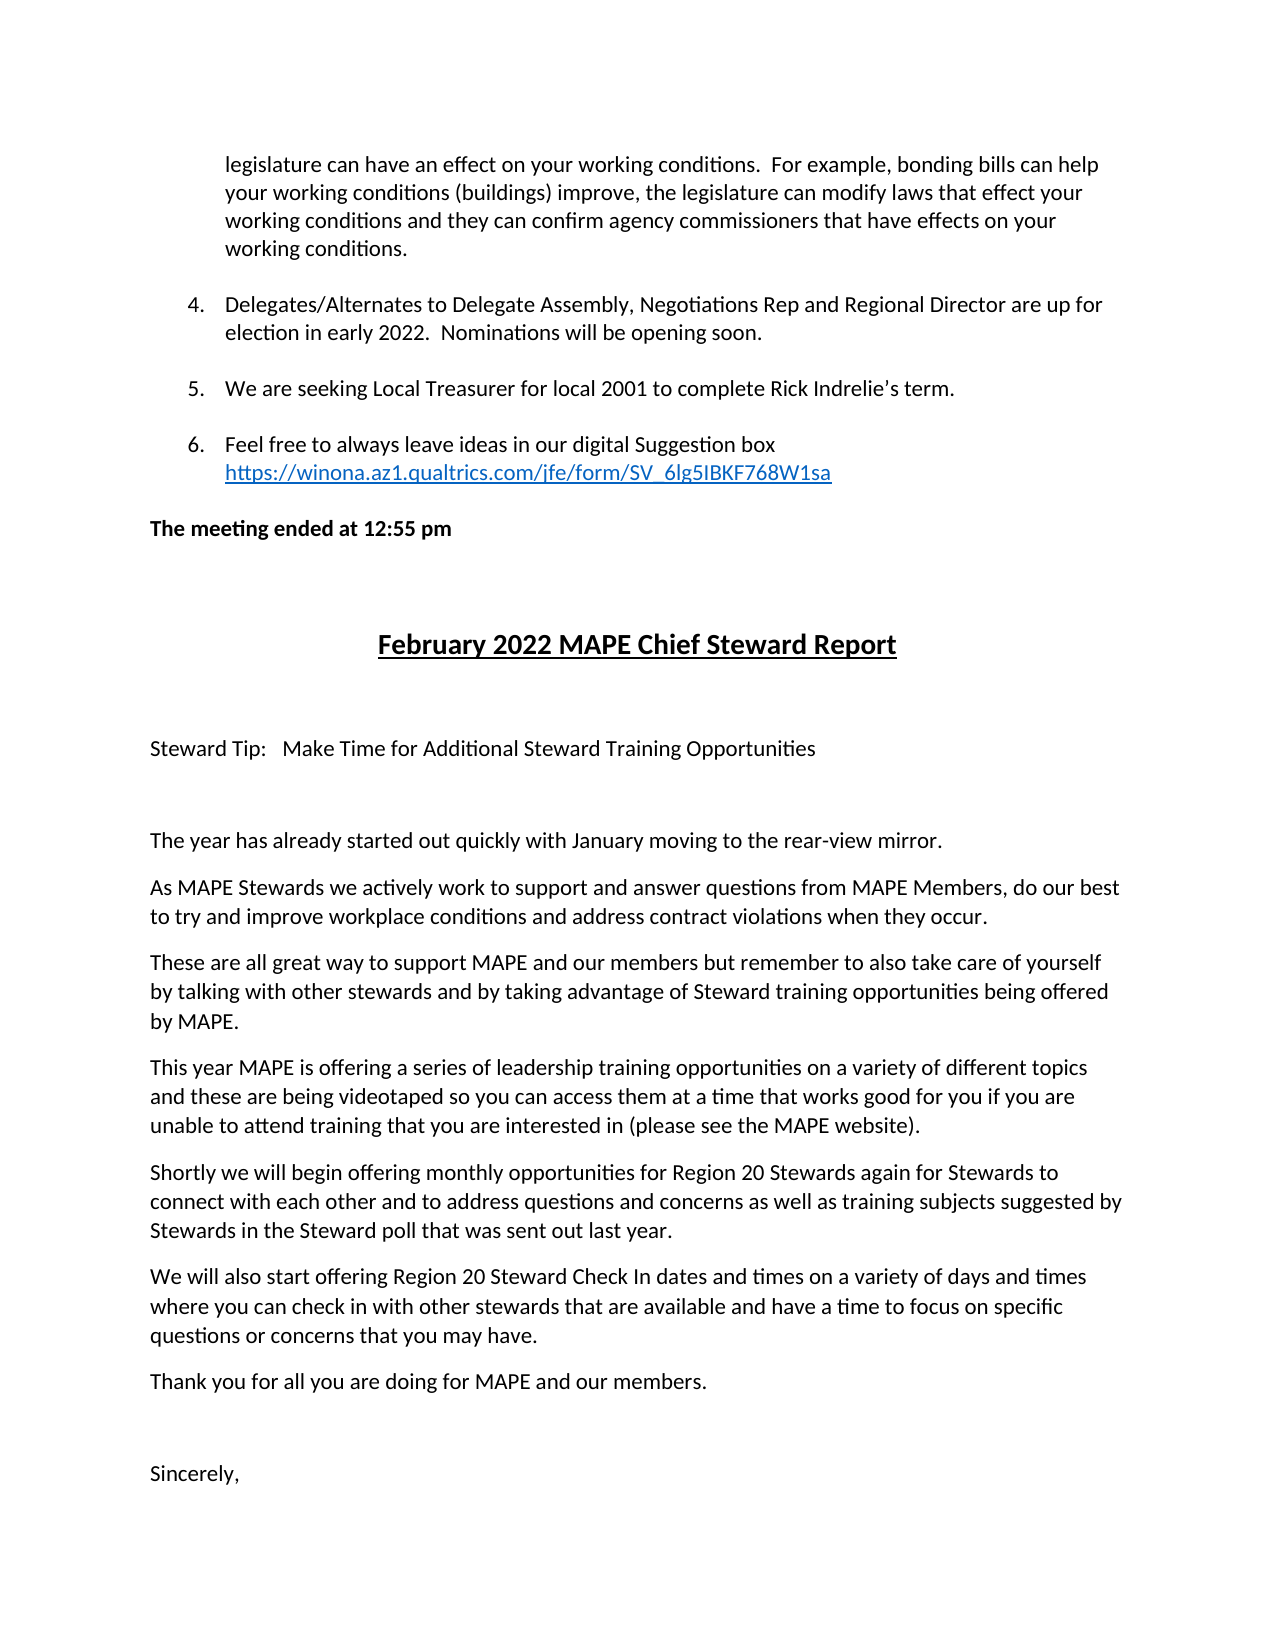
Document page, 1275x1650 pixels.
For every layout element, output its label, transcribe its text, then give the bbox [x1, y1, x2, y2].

text Steward Tip: Make Time for Additional Steward Training Opportunities [150, 734, 1125, 762]
list We are seeking Local Treasurer for local 2001 to complete Rick Indrelie’s term. [187, 374, 1125, 402]
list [187, 150, 1125, 262]
text This year MAPE is offering a series of leadership training opportunities on a variety of different topics and these are being videotaped so you can access them at a time that works good for you if you are unable to attend training that you are interested in (please see the MAPE website). [150, 1053, 1125, 1139]
text These are all great way to support MAPE and our members but remember to also take care of yourself by talking with other stewards and by taking advantage of Steward training opportunities being offered by MAPE. [150, 948, 1125, 1035]
text We will also start offering Region 20 Steward Check In dates and times on a variety of days and times where you can check in with other stewards that are available and have a time to focus on specific questions or concerns that you may have. [150, 1262, 1125, 1349]
text February 2022 MAPE Chief Steward Report [150, 626, 1125, 662]
text The year has already started out quickly with January moving to the rear-view mirror. [150, 827, 1125, 854]
list Delegates/Alternates to Delegate Assembly, Negotiations Rep and Regional Director are up for election in early 2022. Nominations will be opening soon. [187, 290, 1125, 346]
text Sincerely, [150, 1459, 1125, 1487]
text As MAPE Stewards we actively work to support and answer questions from MAPE Members, do our best to try and improve workplace conditions and address contract violations when they occur. [150, 873, 1125, 930]
list Feel free to always leave ideas in our digital Suggestion box https://winona.az1.qualtrics.com/jfe/form/SV_6lg5IBKF768W1sa [187, 430, 1125, 486]
text Shortly we will begin offering monthly opportunities for Region 20 Stewards again for Stewards to connect with each other and to address questions and concerns as well as training subjects suggested by Stewards in the Steward poll that was sent out last year. [150, 1158, 1125, 1244]
text The meeting ended at 12:55 pm [150, 514, 1125, 542]
text Thank you for all you are doing for MAPE and our members. [150, 1367, 1125, 1395]
